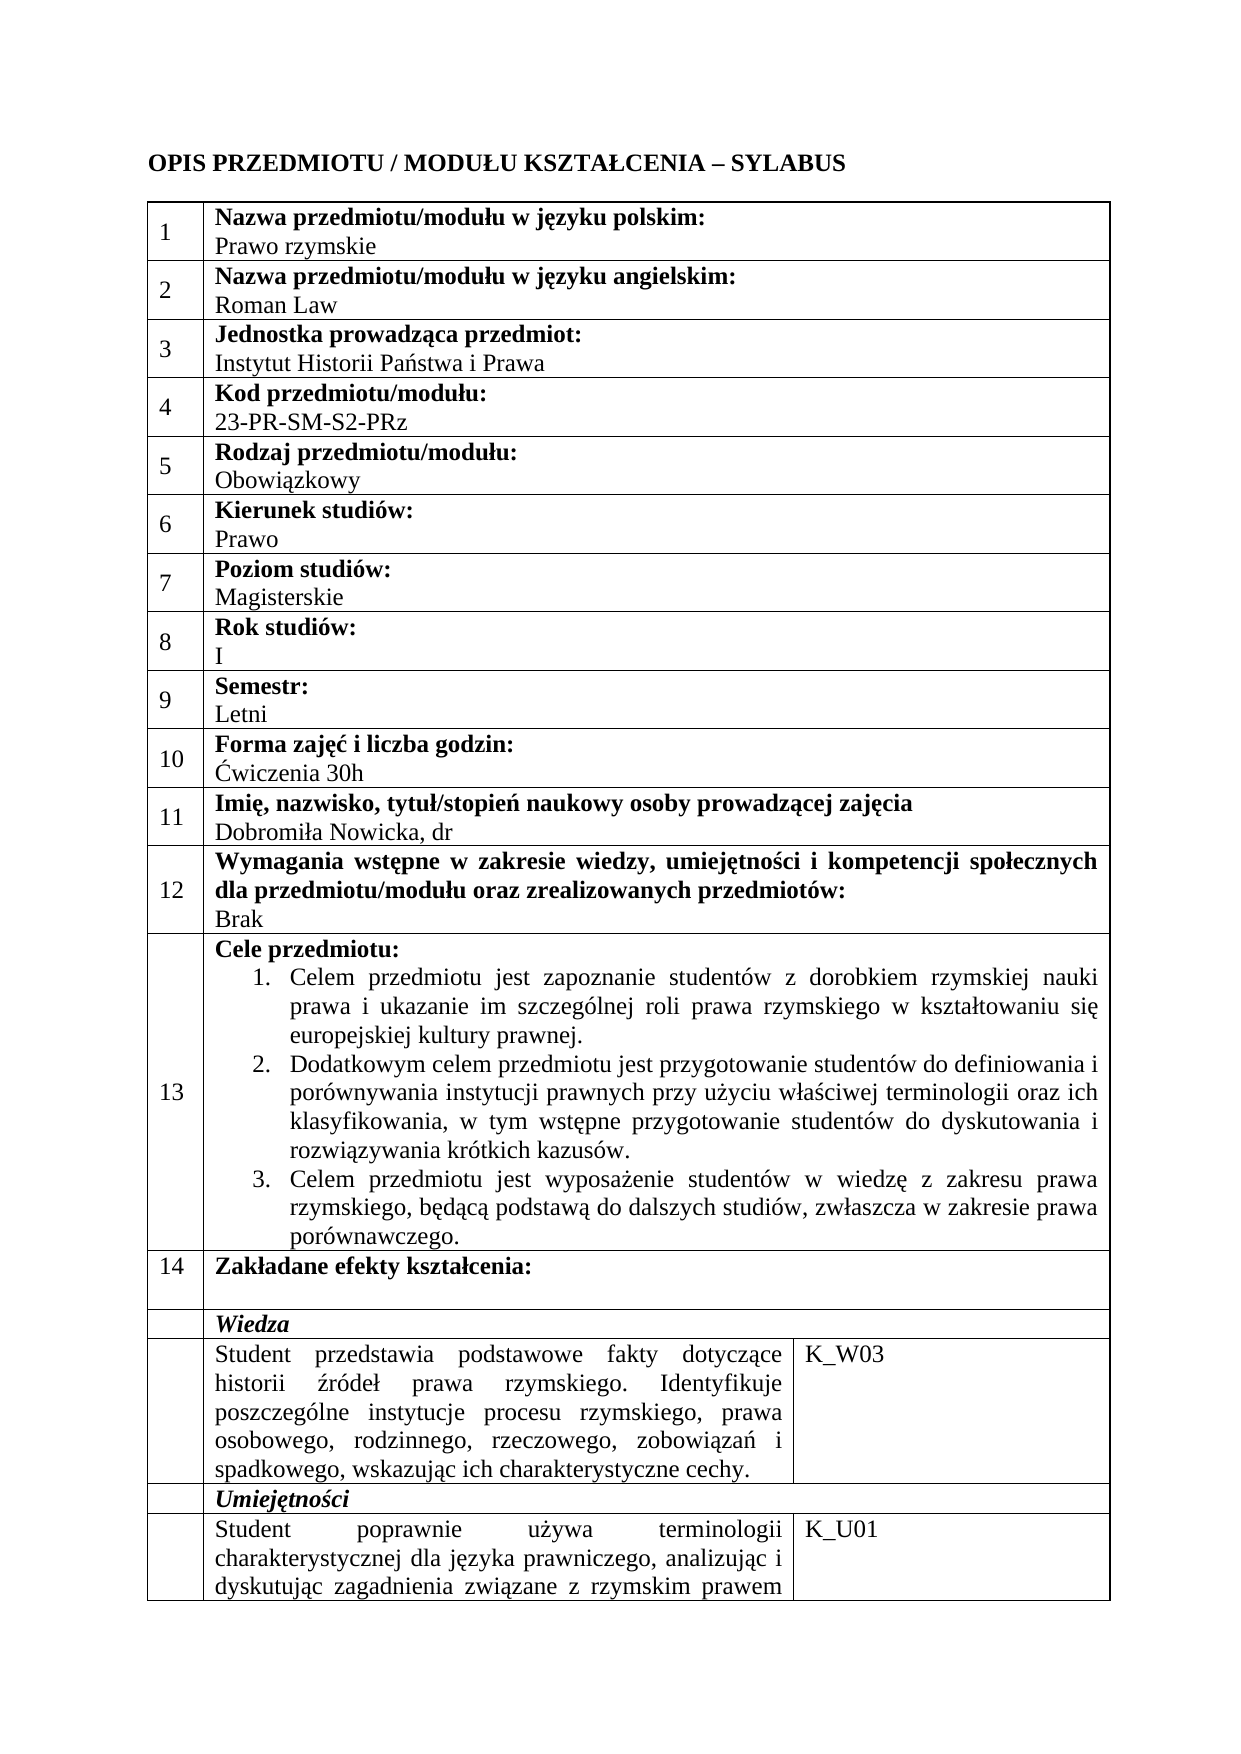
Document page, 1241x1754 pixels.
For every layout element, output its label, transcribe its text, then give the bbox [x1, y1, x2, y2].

table_cell Zakładane efekty kształcenia: [204, 1251, 1109, 1308]
table_cell [148, 1514, 203, 1600]
table_cell Forma zajęć i liczba godzin: Ćwiczenia 30h [204, 729, 1109, 787]
table_cell 11 [148, 788, 203, 845]
table_cell 10 [148, 729, 203, 787]
table_cell K_U01 [794, 1514, 1109, 1600]
table_cell Nazwa przedmiotu/modułu w języku angielskim: Roman Law [204, 261, 1109, 318]
table_cell [148, 1484, 203, 1513]
table_cell Rok studiów: I [204, 612, 1109, 670]
table_cell K_W03 [794, 1339, 1109, 1483]
table_cell 14 [148, 1251, 203, 1308]
table_cell Umiejętności [204, 1484, 1109, 1513]
table_cell Semestr: Letni [204, 671, 1109, 728]
table_cell 5 [148, 437, 203, 494]
table_cell 7 [148, 554, 203, 611]
table_cell [148, 1339, 203, 1483]
table_cell Kod przedmiotu/modułu: 23-PR-SM-S2-PRz [204, 378, 1109, 436]
text OPIS PRZEDMIOTU / MODUŁU KSZTAŁCENIA – SYLABUS [148, 148, 1093, 176]
table_cell 6 [148, 495, 203, 553]
table_cell 2 [148, 261, 203, 318]
table_cell Imię, nazwisko, tytuł/stopień naukowy osoby prowadzącej zajęcia Dobromiła Nowicka, dr [204, 788, 1109, 845]
table_cell Poziom studiów: Magisterskie [204, 554, 1109, 611]
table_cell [204, 1514, 793, 1600]
table_cell Cele przedmiotu: Celem przedmiotu jest zapoznanie studentów z dorobkiem rzymskiej nauki prawa i ukazanie im szczególnej roli prawa rzymskiego w kształtowaniu się europejskiej kultury prawnej. Dodatkowym celem przedmiotu jest przygotowanie studentów do definiowania i porównywania instytucji prawnych przy użyciu właściwej terminologii oraz ich klasyfikowania, w tym wstępne przygotowanie studentów do dyskutowania i rozwiązywania krótkich kazusów. Celem przedmiotu jest wyposażenie studentów w wiedzę z zakresu prawa rzymskiego, będącą podstawą do dalszych studiów, zwłaszcza w zakresie prawa porównawczego. [204, 934, 1109, 1250]
table_cell Student przedstawia podstawowe fakty dotyczące historii źródeł prawa rzymskiego. Identyfikuje poszczególne instytucje procesu rzymskiego, prawa osobowego, rodzinnego, rzeczowego, zobowiązań i spadkowego, wskazując ich charakterystyczne cechy. [204, 1339, 793, 1483]
table_cell 9 [148, 671, 203, 728]
table_cell 8 [148, 612, 203, 670]
table_cell 4 [148, 378, 203, 436]
table_cell Jednostka prowadząca przedmiot: Instytut Historii Państwa i Prawa [204, 320, 1109, 377]
table_cell 12 [148, 846, 203, 933]
table_cell Rodzaj przedmiotu/modułu: Obowiązkowy [204, 437, 1109, 494]
table_header 1 [148, 203, 203, 260]
table_cell [148, 1310, 203, 1338]
table_cell Kierunek studiów: Prawo [204, 495, 1109, 553]
table_cell 13 [148, 934, 203, 1250]
table_cell 3 [148, 320, 203, 377]
table_cell Wiedza [204, 1310, 1109, 1338]
table_cell Wymagania wstępne w zakresie wiedzy, umiejętności i kompetencji społecznych dla przedmiotu/modułu oraz zrealizowanych przedmiotów: Brak [204, 846, 1109, 933]
table_header Nazwa przedmiotu/modułu w języku polskim: Prawo rzymskie [204, 203, 1109, 260]
